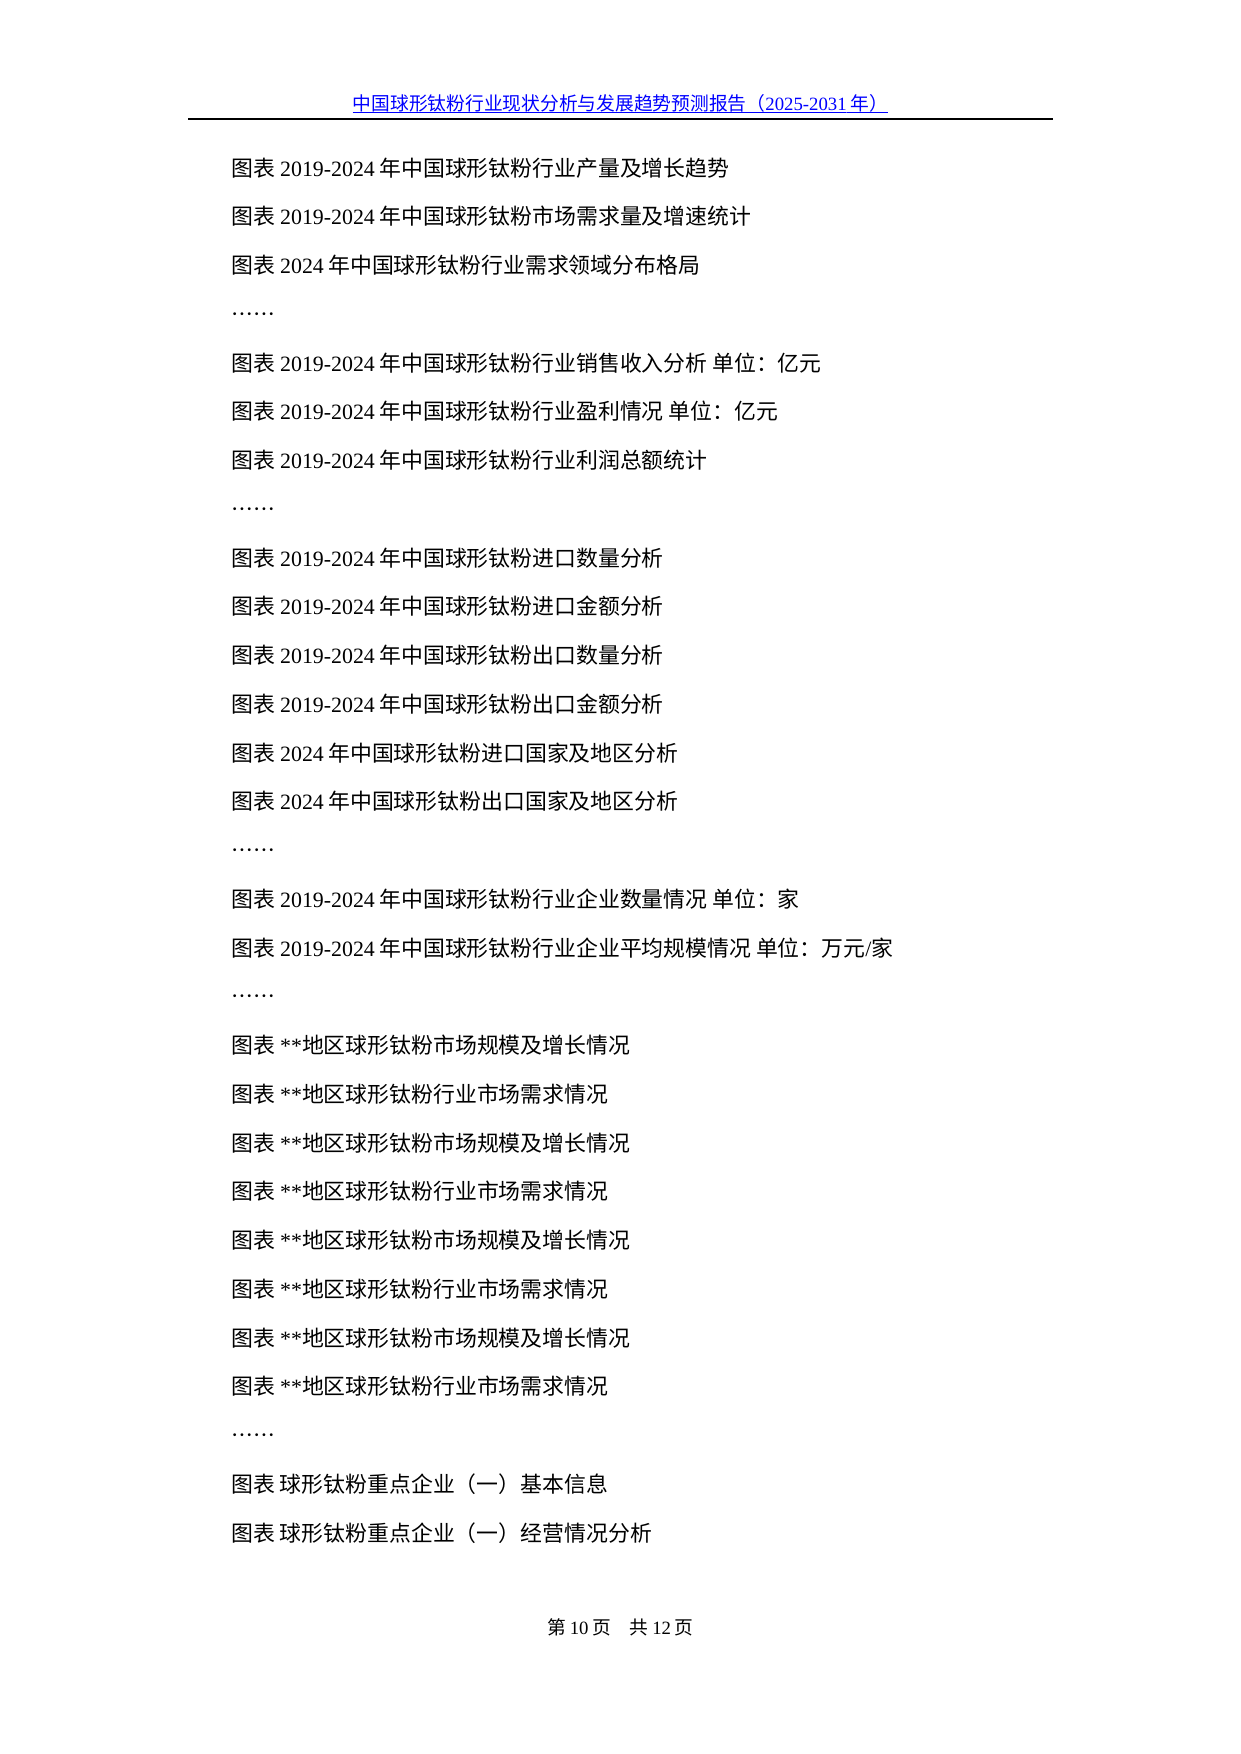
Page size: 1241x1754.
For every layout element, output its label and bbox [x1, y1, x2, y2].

text [187, 150, 1053, 1548]
